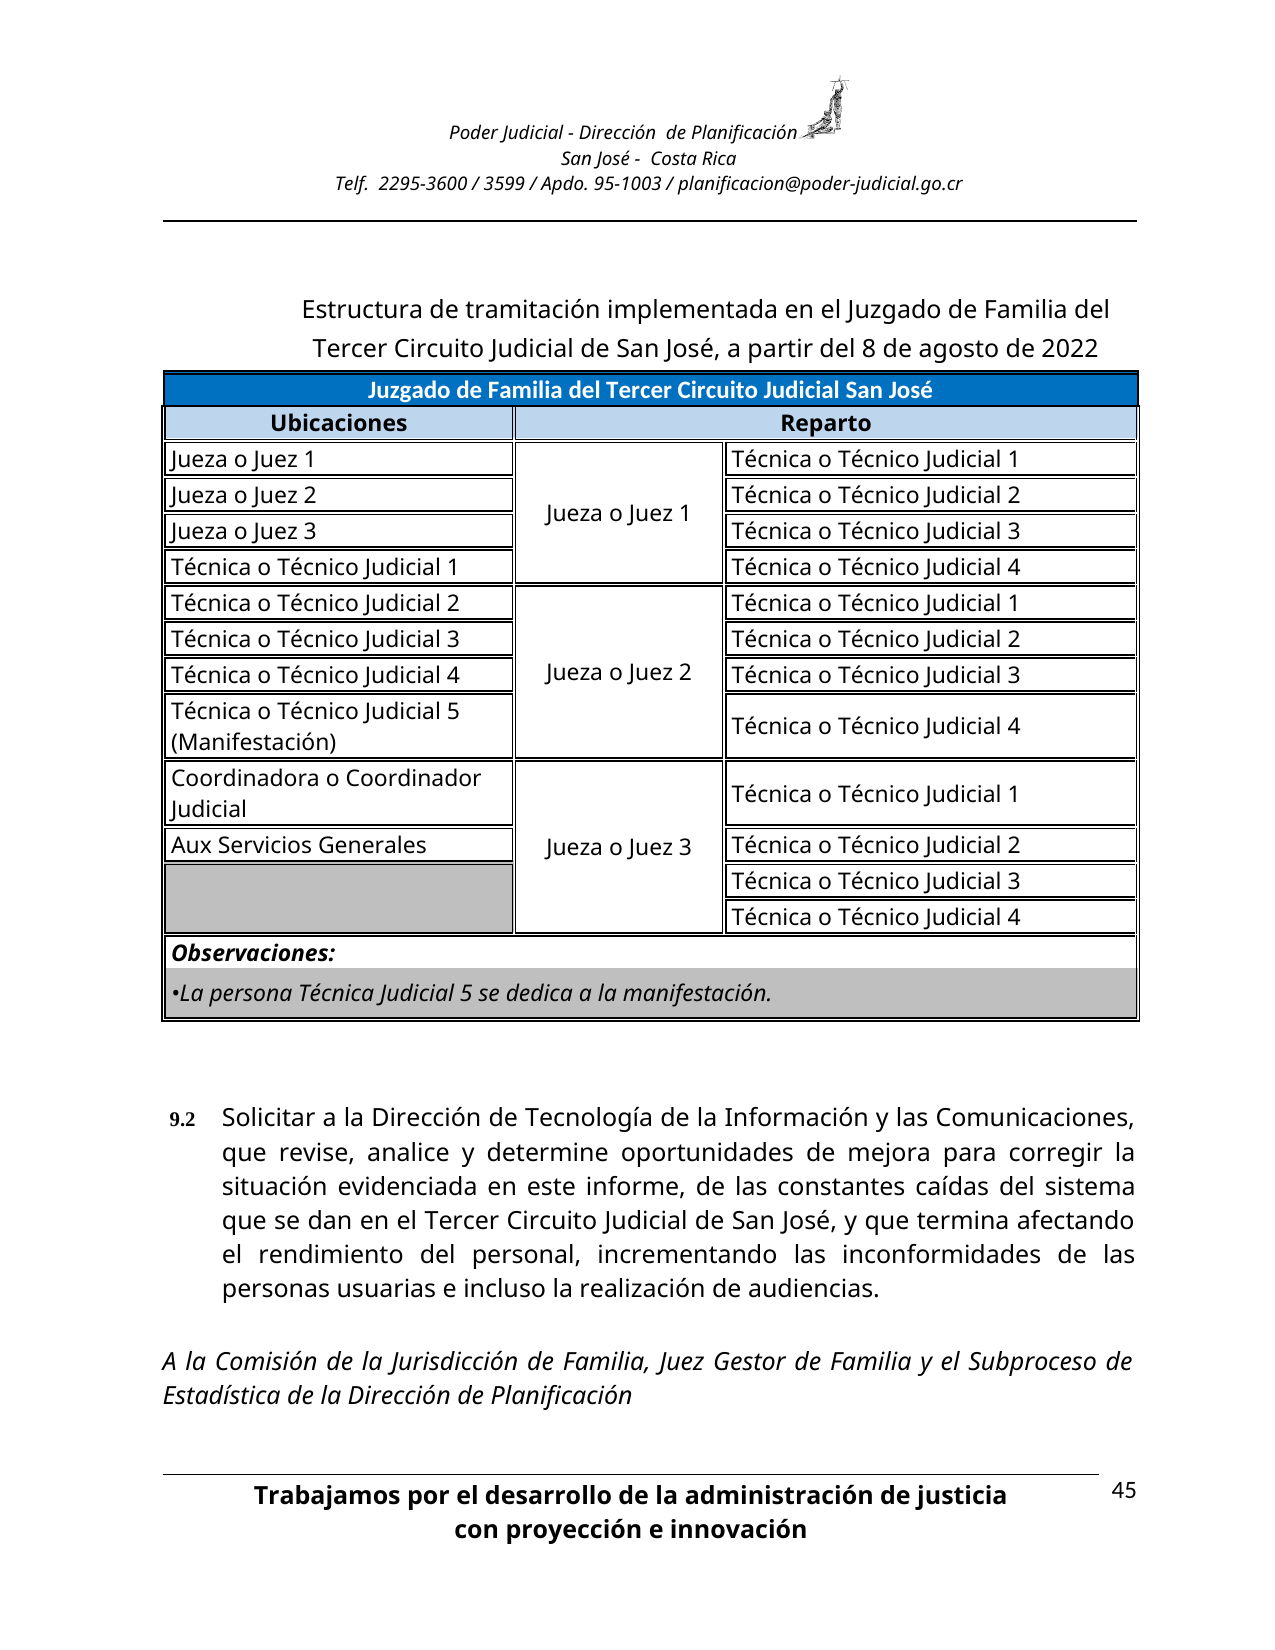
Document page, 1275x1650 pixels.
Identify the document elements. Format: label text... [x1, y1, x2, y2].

table_cell •La persona Técnica Judicial 5 se dedica a la manifestación. [166, 968, 1136, 1017]
table_cell Técnica o Técnico Judicial 4 [724, 896, 1138, 932]
list A la Comisión de la Jurisdicción de Familia, Juez Gestor de Familia y el Subproceso de Estadística de la Dirección de Planificación [162, 1344, 1137, 1412]
table_cell Técnica o Técnico Judicial 4 [166, 659, 512, 690]
table_cell Jueza o Juez 3 [516, 762, 722, 932]
table_cell Reparto [516, 407, 1136, 438]
table_cell Técnica o Técnico Judicial 3 [166, 623, 512, 654]
table_header Juzgado de Familia del Tercer Circuito Judicial San José [165, 375, 1137, 405]
table_cell Técnica o Técnico Judicial 4 [724, 690, 1138, 757]
text Estructura de tramitación implementada en el Juzgado de Familia del Tercer Circuito Judicial de San José, a partir del 8 de agosto de 2022 [275, 292, 1137, 365]
table_cell Técnica o Técnico Judicial 3 [724, 510, 1138, 546]
table_cell [166, 865, 512, 932]
table_cell Técnica o Técnico Judicial 3 [724, 654, 1138, 690]
table_cell Técnica o Técnico Judicial 1 [724, 439, 1138, 474]
table_cell Jueza o Juez 1 [166, 443, 512, 474]
table_cell Jueza o Juez 3 [166, 515, 512, 546]
table_cell Ubicaciones [166, 407, 512, 438]
text Solicitar a la Dirección de Tecnología de la Información y las Comunicaciones, que revise, analice y determine oportunidades de mejora para corregir la situación evidenciada en este informe, de las constantes caídas del sistema que se dan en el Tercer Circuito Judicial de San José, y que termina afectando el rendimiento del personal, incrementando las inconformidades de las personas usuarias e incluso la realización de audiencias. [169, 1100, 1137, 1304]
table_cell Técnica o Técnico Judicial 2 [724, 618, 1138, 654]
table_cell Jueza o Juez 1 [516, 443, 722, 582]
table_cell Aux Servicios Generales [166, 829, 512, 860]
table_cell Coordinadora o Coordinador Judicial [166, 762, 512, 824]
picture [797, 73, 851, 140]
table_cell Técnica o Técnico Judicial 4 [724, 546, 1138, 582]
table_cell Jueza o Juez 2 [516, 587, 722, 757]
table_cell Técnica o Técnico Judicial 1 [724, 757, 1138, 824]
table_cell Técnica o Técnico Judicial 2 [166, 587, 512, 618]
table_cell Técnica o Técnico Judicial 3 [724, 860, 1138, 896]
table_cell Técnica o Técnico Judicial 2 [724, 824, 1138, 860]
table_cell Observaciones: [164, 932, 1138, 968]
table_cell Técnica o Técnico Judicial 1 [166, 551, 512, 582]
table_cell Jueza o Juez 2 [166, 479, 512, 510]
table_cell Técnica o Técnico Judicial 2 [724, 474, 1138, 510]
table_cell Técnica o Técnico Judicial 5 (Manifestación) [166, 695, 512, 757]
table_cell Técnica o Técnico Judicial 1 [724, 582, 1138, 618]
